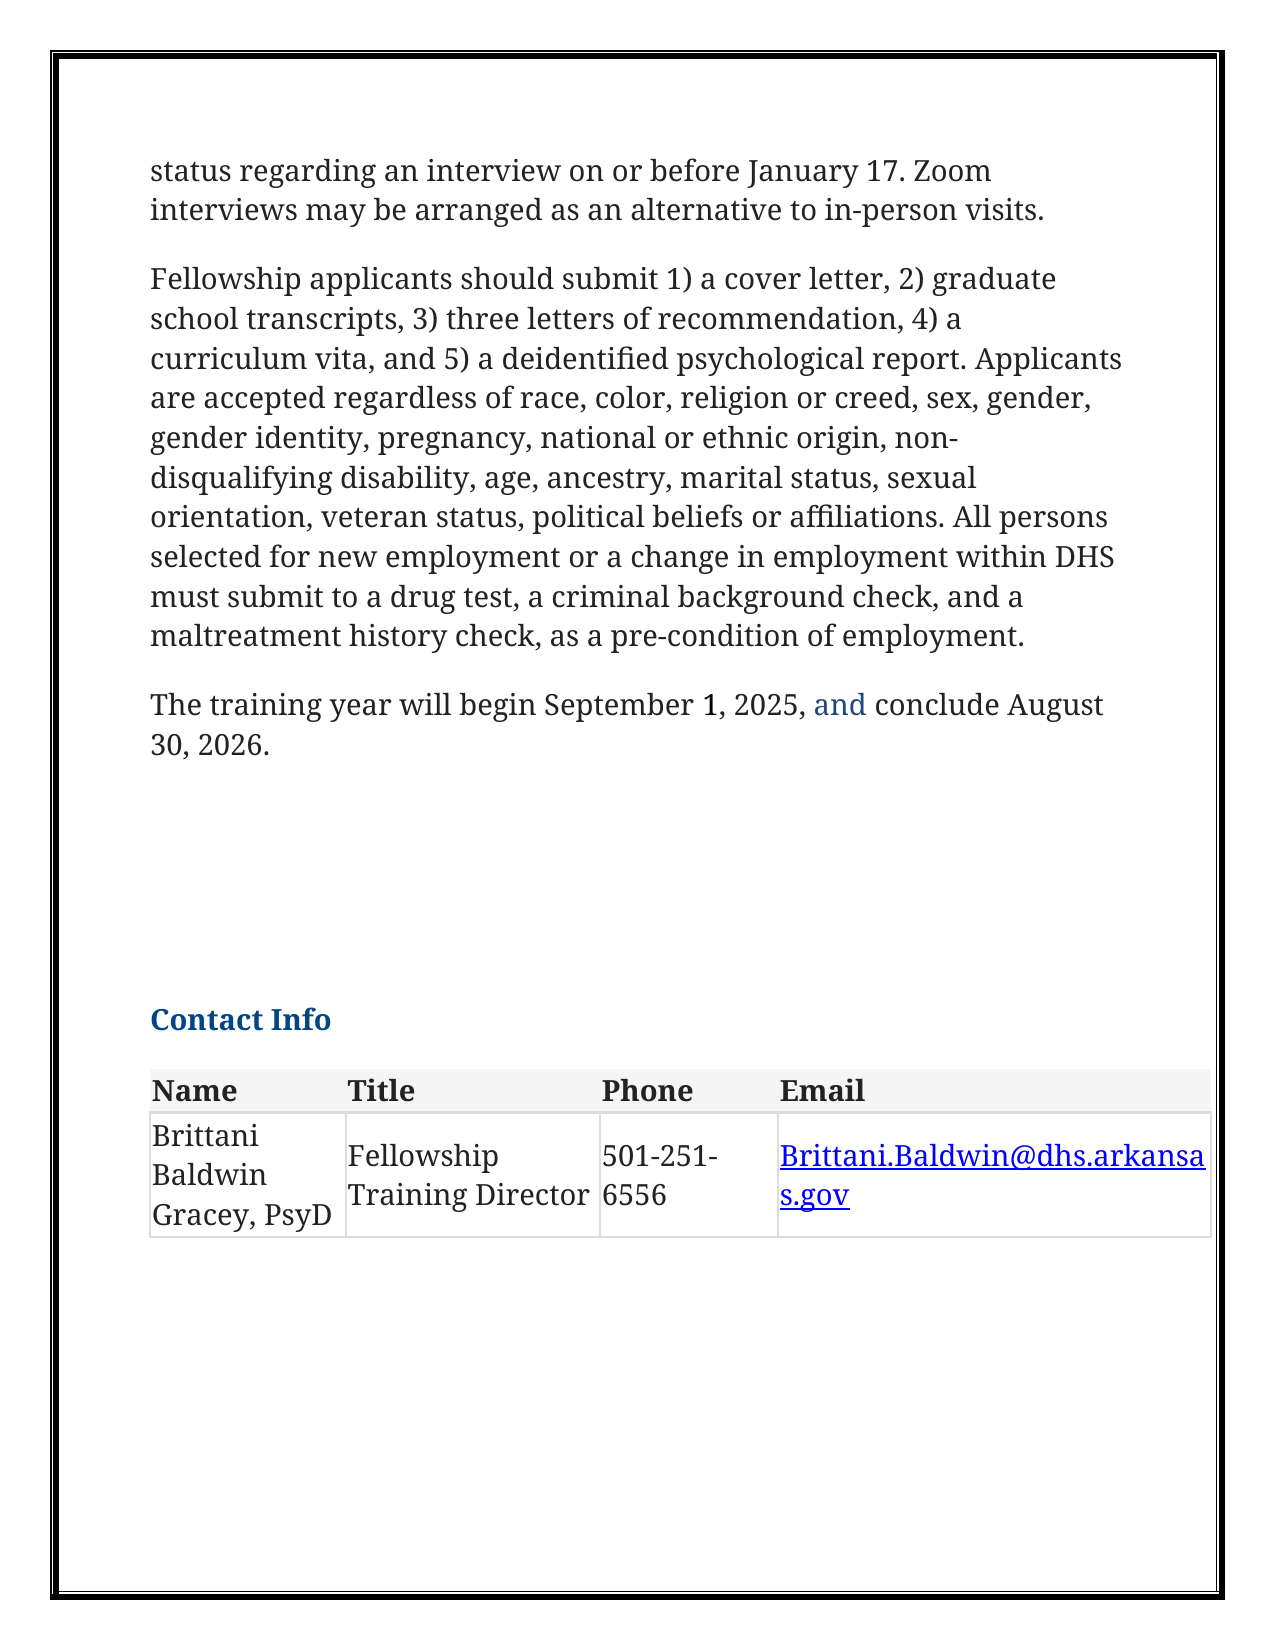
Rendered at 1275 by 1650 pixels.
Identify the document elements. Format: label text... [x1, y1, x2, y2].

table_cell Fellowship Training Director [347, 1114, 599, 1236]
text Contact Info [150, 1000, 1125, 1039]
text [150, 150, 1125, 229]
table_header Name [150, 1069, 346, 1111]
table_header Email [778, 1069, 1211, 1111]
table_header Title [346, 1069, 600, 1111]
table_header Phone [600, 1069, 778, 1111]
text Fellowship applicants should submit 1) a cover letter, 2) graduate school transcripts, 3) three letters of recommendation, 4) a curriculum vita, and 5) a deidentified psychological report. Applicants are accepted regardless of race, color, religion or creed, sex, gender, gender identity, pregnancy, national or ethnic origin, non-disqualifying disability, age, ancestry, marital status, sexual orientation, veteran status, political beliefs or affiliations. All persons selected for new employment or a change in employment within DHS must submit to a drug test, a criminal background check, and a maltreatment history check, as a pre-condition of employment. [150, 258, 1125, 655]
table_cell 501-251-6556 [601, 1114, 777, 1236]
text The training year will begin September 1, 2025, and conclude August 30, 2026. [150, 684, 1125, 764]
table_cell Brittani Baldwin Gracey, PsyD [151, 1114, 345, 1236]
table_cell Brittani.Baldwin@dhs.arkansas.gov [779, 1114, 1210, 1236]
